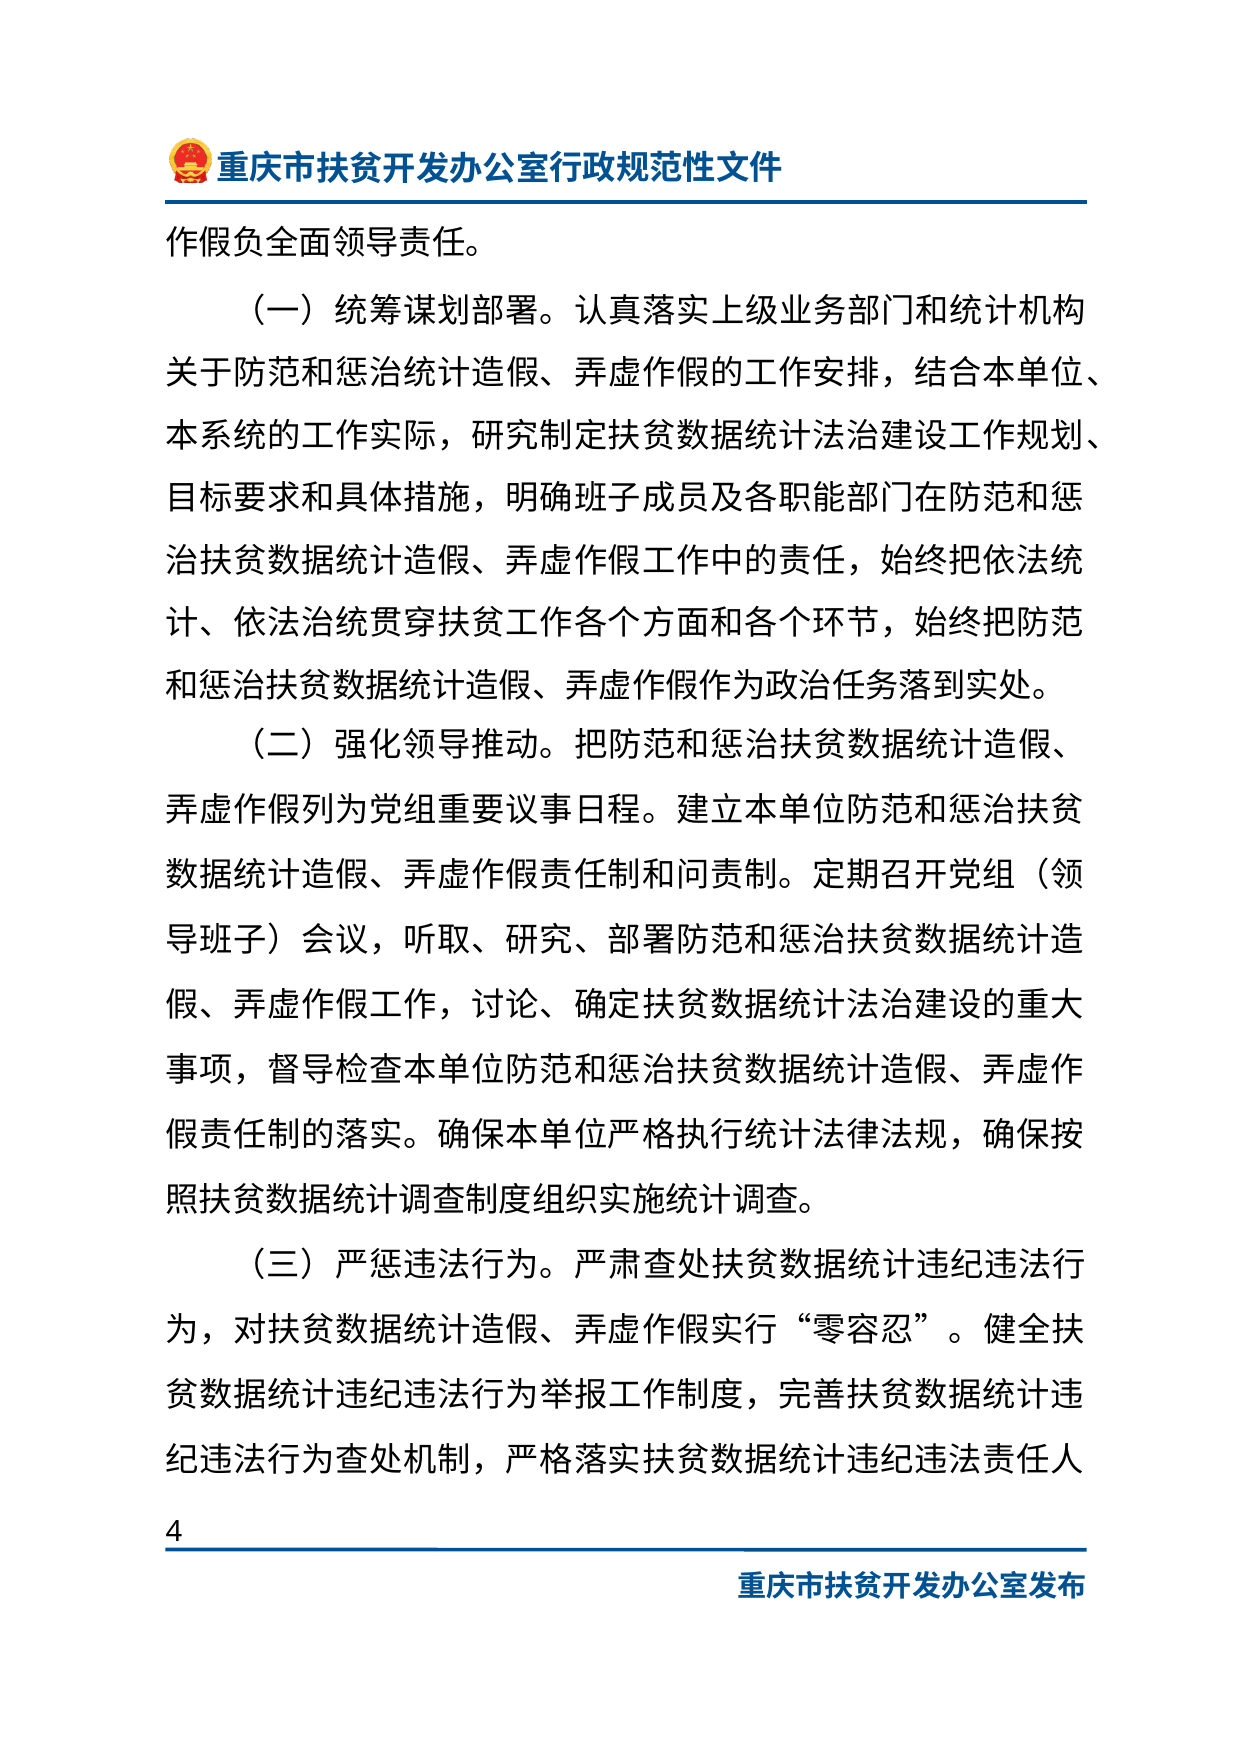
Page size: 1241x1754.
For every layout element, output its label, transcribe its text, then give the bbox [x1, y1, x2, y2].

text 第四条 扶贫部门领导班子要深入贯彻市委、市政府关于扶贫工作的各项部署和要求，对防范和惩治扶贫数据造假、弄虚作假负全面领导责任。 [165, 207, 1087, 272]
picture [165, 136, 216, 187]
text （二）强化领导推动。把防范和惩治扶贫数据统计造假、弄虚作假列为党组重要议事日程。建立本单位防范和惩治扶贫数据统计造假、弄虚作假责任制和问责制。定期召开党组（领导班子）会议，听取、研究、部署防范和惩治扶贫数据统计造假、弄虚作假工作，讨论、确定扶贫数据统计法治建设的重大事项，督导检查本单位防范和惩治扶贫数据统计造假、弄虚作假责任制的落实。确保本单位严格执行统计法律法规，确保按照扶贫数据统计调查制度组织实施统计调查。 [165, 710, 1087, 1230]
text （一）统筹谋划部署。认真落实上级业务部门和统计机构关于防范和惩治统计造假、弄虚作假的工作安排，结合本单位、本系统的工作实际，研究制定扶贫数据统计法治建设工作规划、目标要求和具体措施，明确班子成员及各职能部门在防范和惩治扶贫数据统计造假、弄虚作假工作中的责任，始终把依法统计、依法治统贯穿扶贫工作各个方面和各个环节，始终把防范和惩治扶贫数据统计造假、弄虚作假作为政治任务落到实处。 [165, 272, 1087, 710]
